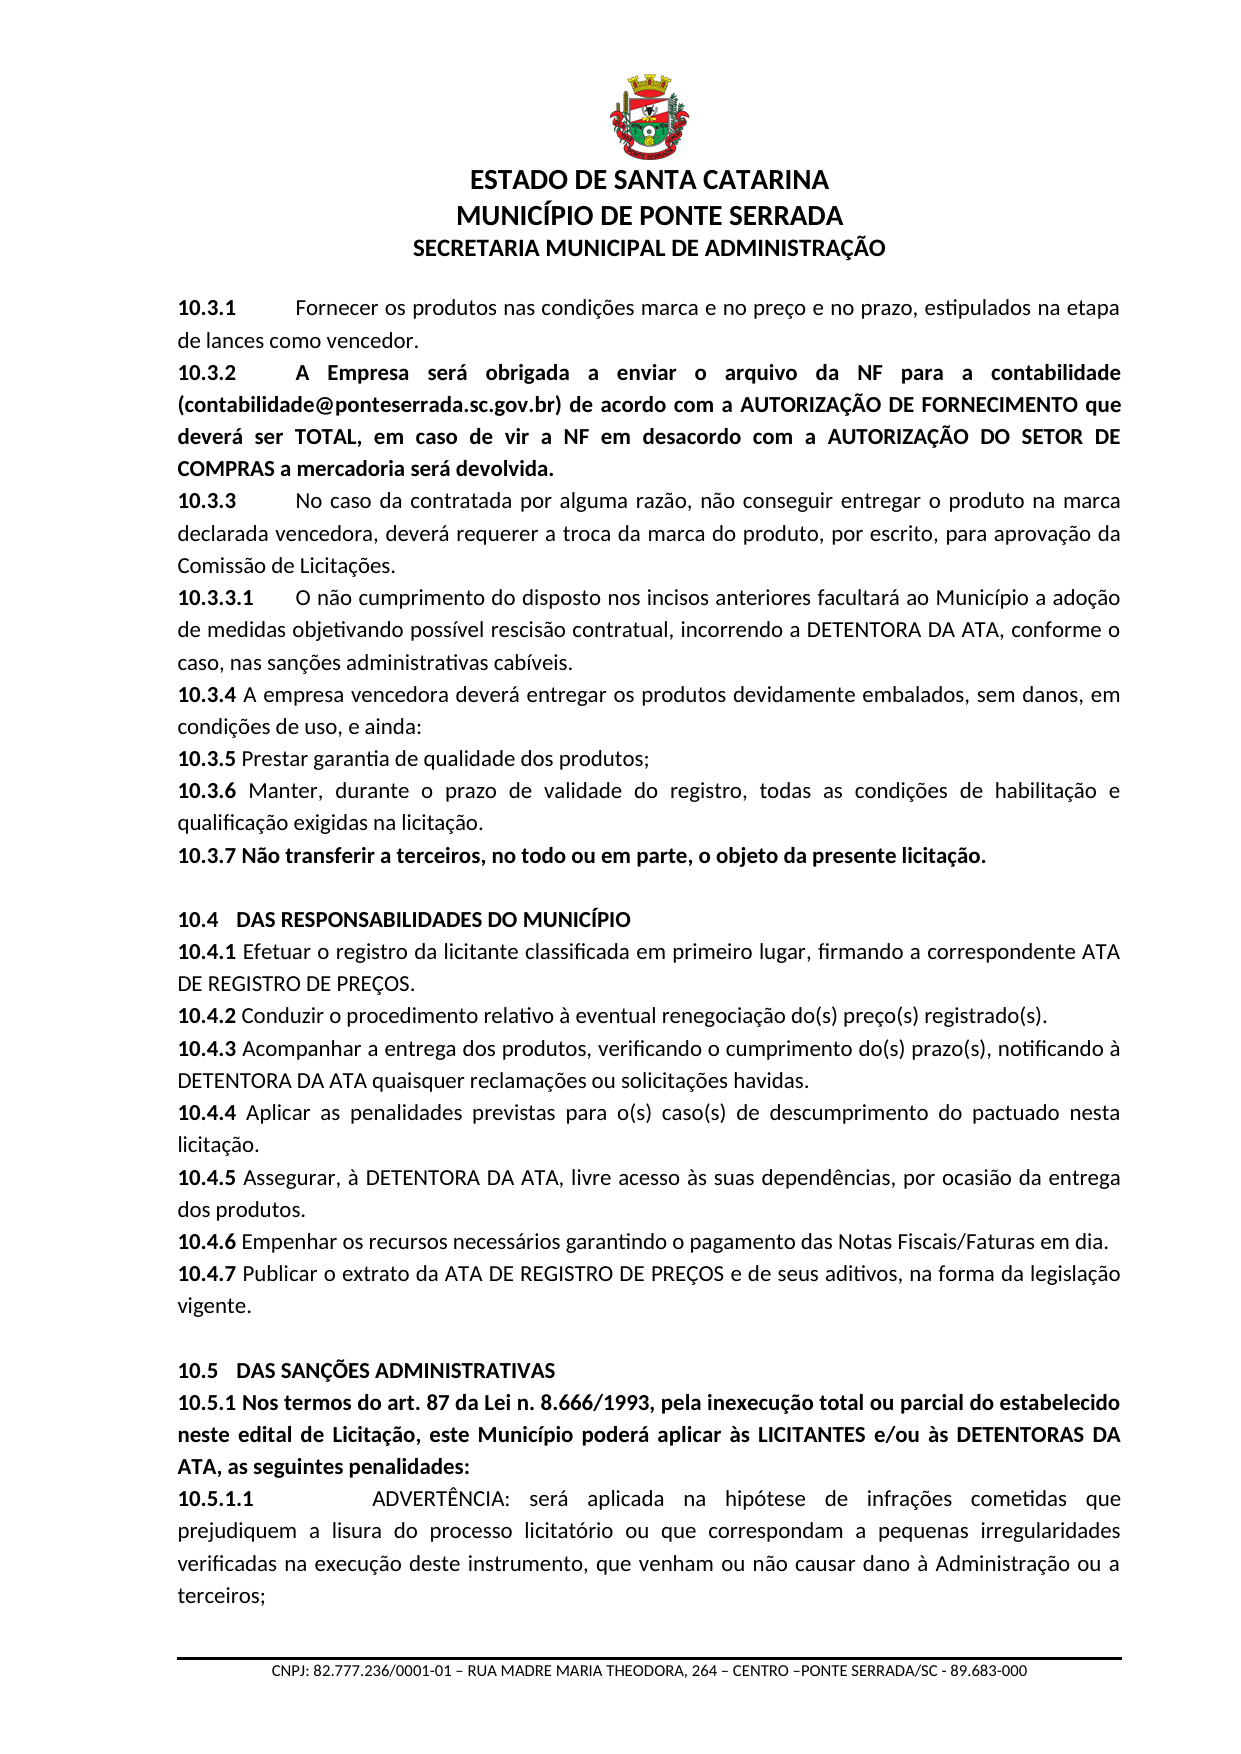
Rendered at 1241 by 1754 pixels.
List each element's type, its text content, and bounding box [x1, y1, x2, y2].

list Fornecer os produtos nas condições marca e no preço e no prazo, estipulados na etapa de lances como vencedor. [177, 293, 1122, 354]
list A Empresa será obrigada a enviar o arquivo da NF para a contabilidade (contabilidade@ponteserrada.sc.gov.br) de acordo com a AUTORIZAÇÃO DE FORNECIMENTO que deverá ser TOTAL, em caso de vir a NF em desacordo com a AUTORIZAÇÃO DO SETOR DE COMPRAS a mercadoria será devolvida. [177, 358, 1122, 482]
list Nos termos do art. 87 da Lei n. 8.666/1993, pela inexecução total ou parcial do estabelecido neste edital de Licitação, este Município poderá aplicar às LICITANTES e/ou às DETENTORAS DA ATA, as seguintes penalidades: [177, 1388, 1122, 1480]
list DAS SANÇÕES ADMINISTRATIVAS [177, 1356, 1122, 1384]
list Assegurar, à DETENTORA DA ATA, livre acesso às suas dependências, por ocasião da entrega dos produtos. [177, 1163, 1122, 1223]
list Não transferir a terceiros, no todo ou em parte, o objeto da presente licitação. [177, 841, 1122, 869]
list Acompanhar a entrega dos produtos, verificando o cumprimento do(s) prazo(s), notificando à DETENTORA DA ATA quaisquer reclamações ou solicitações havidas. [177, 1034, 1122, 1094]
list Efetuar o registro da licitante classificada em primeiro lugar, firmando a correspondente ATA DE REGISTRO DE PREÇOS. [177, 937, 1122, 997]
list Prestar garantia de qualidade dos produtos; [177, 744, 1122, 772]
list A empresa vencedora deverá entregar os produtos devidamente embalados, sem danos, em condições de uso, e ainda: [177, 680, 1122, 740]
list ADVERTÊNCIA: será aplicada na hipótese de infrações cometidas que prejudiquem a lisura do processo licitatório ou que correspondam a pequenas irregularidades verificadas na execução deste instrumento, que venham ou não causar dano à Administração ou a terceiros; [177, 1484, 1122, 1609]
list Publicar o extrato da ATA DE REGISTRO DE PREÇOS e de seus aditivos, na forma da legislação vigente. [177, 1259, 1122, 1319]
picture [609, 73, 690, 162]
list Aplicar as penalidades previstas para o(s) caso(s) de descumprimento do pactuado nesta licitação. [177, 1098, 1122, 1158]
list No caso da contratada por alguma razão, não conseguir entregar o produto na marca declarada vencedora, deverá requerer a troca da marca do produto, por escrito, para aprovação da Comissão de Licitações. [177, 487, 1122, 579]
list Conduzir o procedimento relativo à eventual renegociação do(s) preço(s) registrado(s). [177, 1002, 1122, 1030]
list DAS RESPONSABILIDADES DO MUNICÍPIO [177, 905, 1122, 933]
list Manter, durante o prazo de validade do registro, todas as condições de habilitação e qualificação exigidas na licitação. [177, 776, 1122, 837]
list O não cumprimento do disposto nos incisos anteriores facultará ao Município a adoção de medidas objetivando possível rescisão contratual, incorrendo a DETENTORA DA ATA, conforme o caso, nas sanções administrativas cabíveis. [177, 583, 1122, 676]
list Empenhar os recursos necessários garantindo o pagamento das Notas Fiscais/Faturas em dia. [177, 1227, 1122, 1255]
